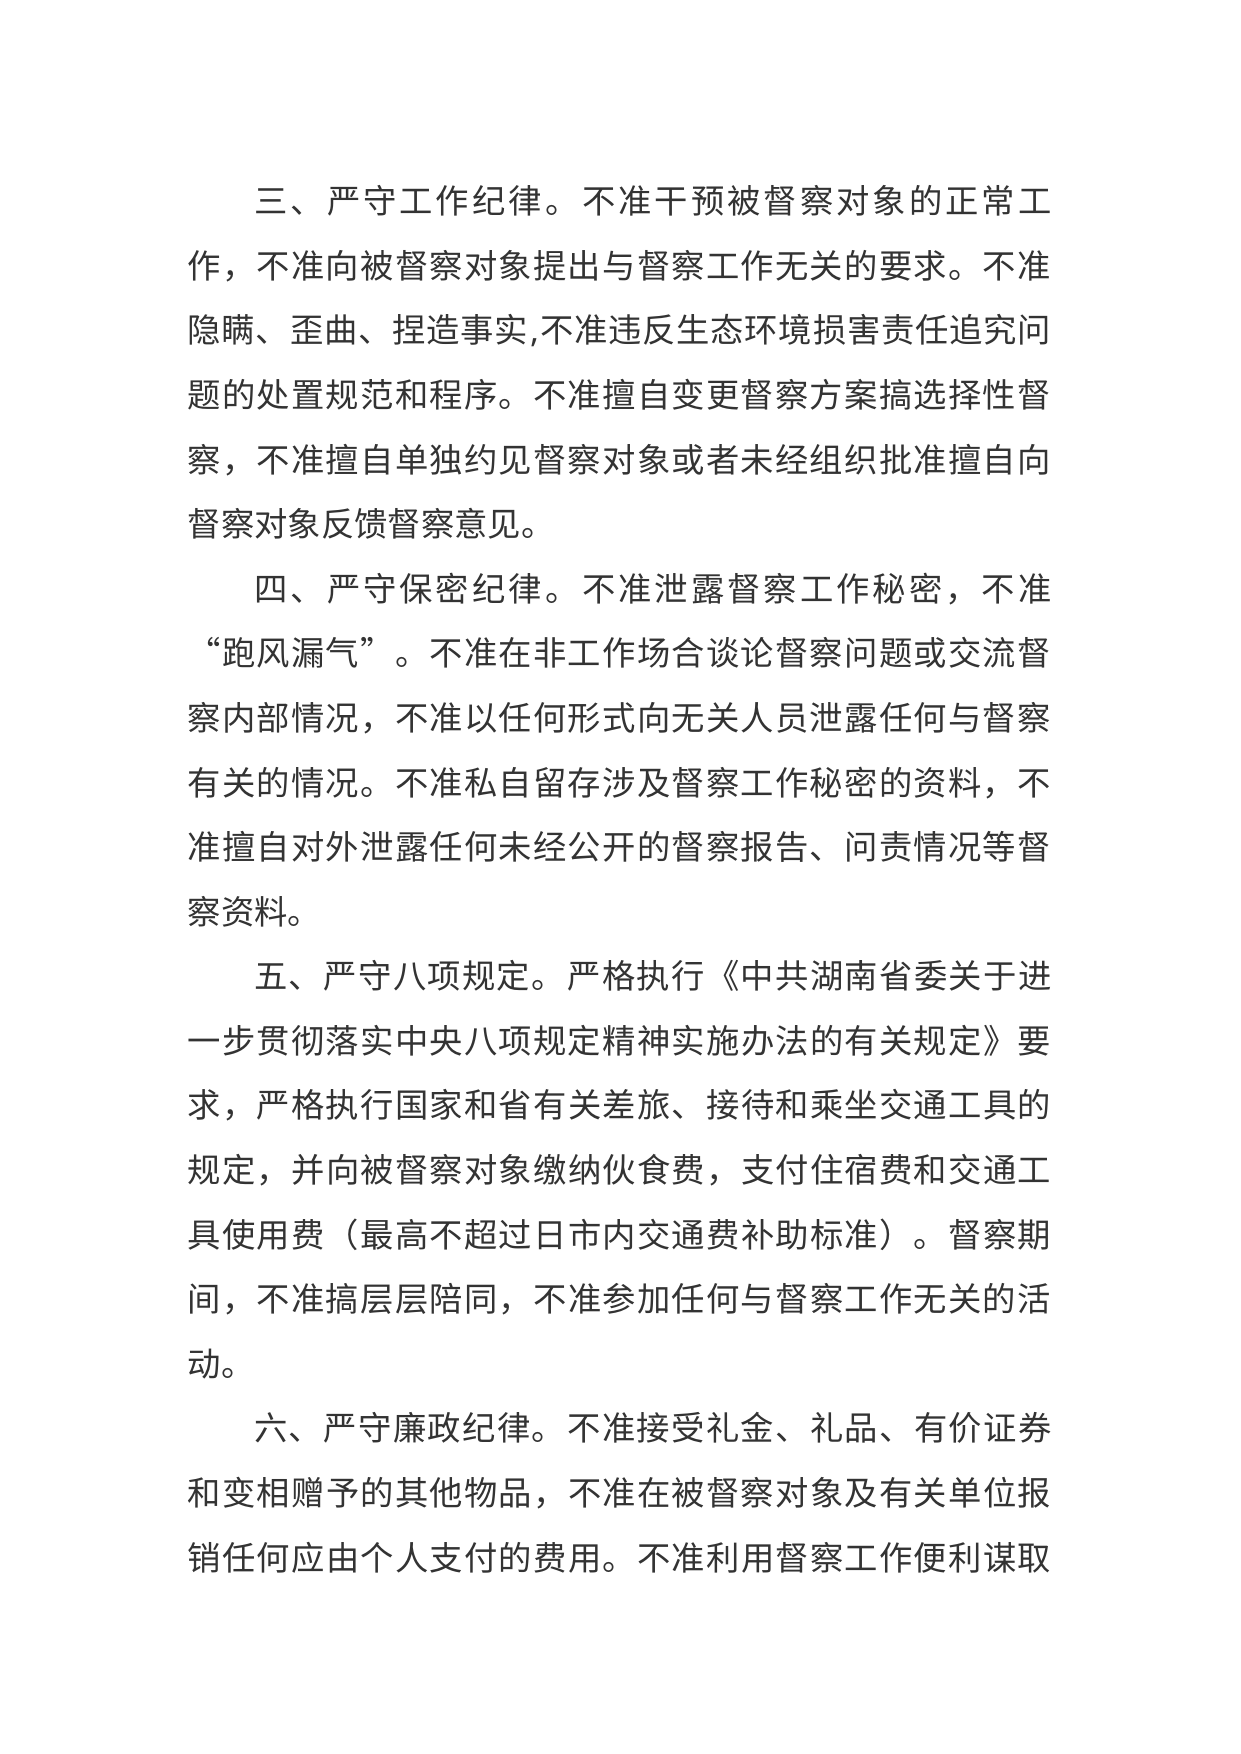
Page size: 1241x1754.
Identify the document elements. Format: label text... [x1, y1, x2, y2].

text 三、严守工作纪律。不准干预被督察对象的正常工作，不准向被督察对象提出与督察工作无关的要求。不准隐瞒、歪曲、捏造事实,不准违反生态环境损害责任追究问题的处置规范和程序。不准擅自变更督察方案搞选择性督察，不准擅自单独约见督察对象或者未经组织批准擅自向督察对象反馈督察意见。 [187, 162, 1053, 549]
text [187, 1389, 1053, 1583]
text 四、严守保密纪律。不准泄露督察工作秘密，不准“跑风漏气”。不准在非工作场合谈论督察问题或交流督察内部情况，不准以任何形式向无关人员泄露任何与督察有关的情况。不准私自留存涉及督察工作秘密的资料，不准擅自对外泄露任何未经公开的督察报告、问责情况等督察资料。 [187, 549, 1053, 937]
text 五、严守八项规定。严格执行《中共湖南省委关于进一步贯彻落实中央八项规定精神实施办法的有关规定》要求，严格执行国家和省有关差旅、接待和乘坐交通工具的规定，并向被督察对象缴纳伙食费，支付住宿费和交通工具使用费（最高不超过日市内交通费补助标准）。督察期间，不准搞层层陪同，不准参加任何与督察工作无关的活动。 [187, 937, 1053, 1389]
